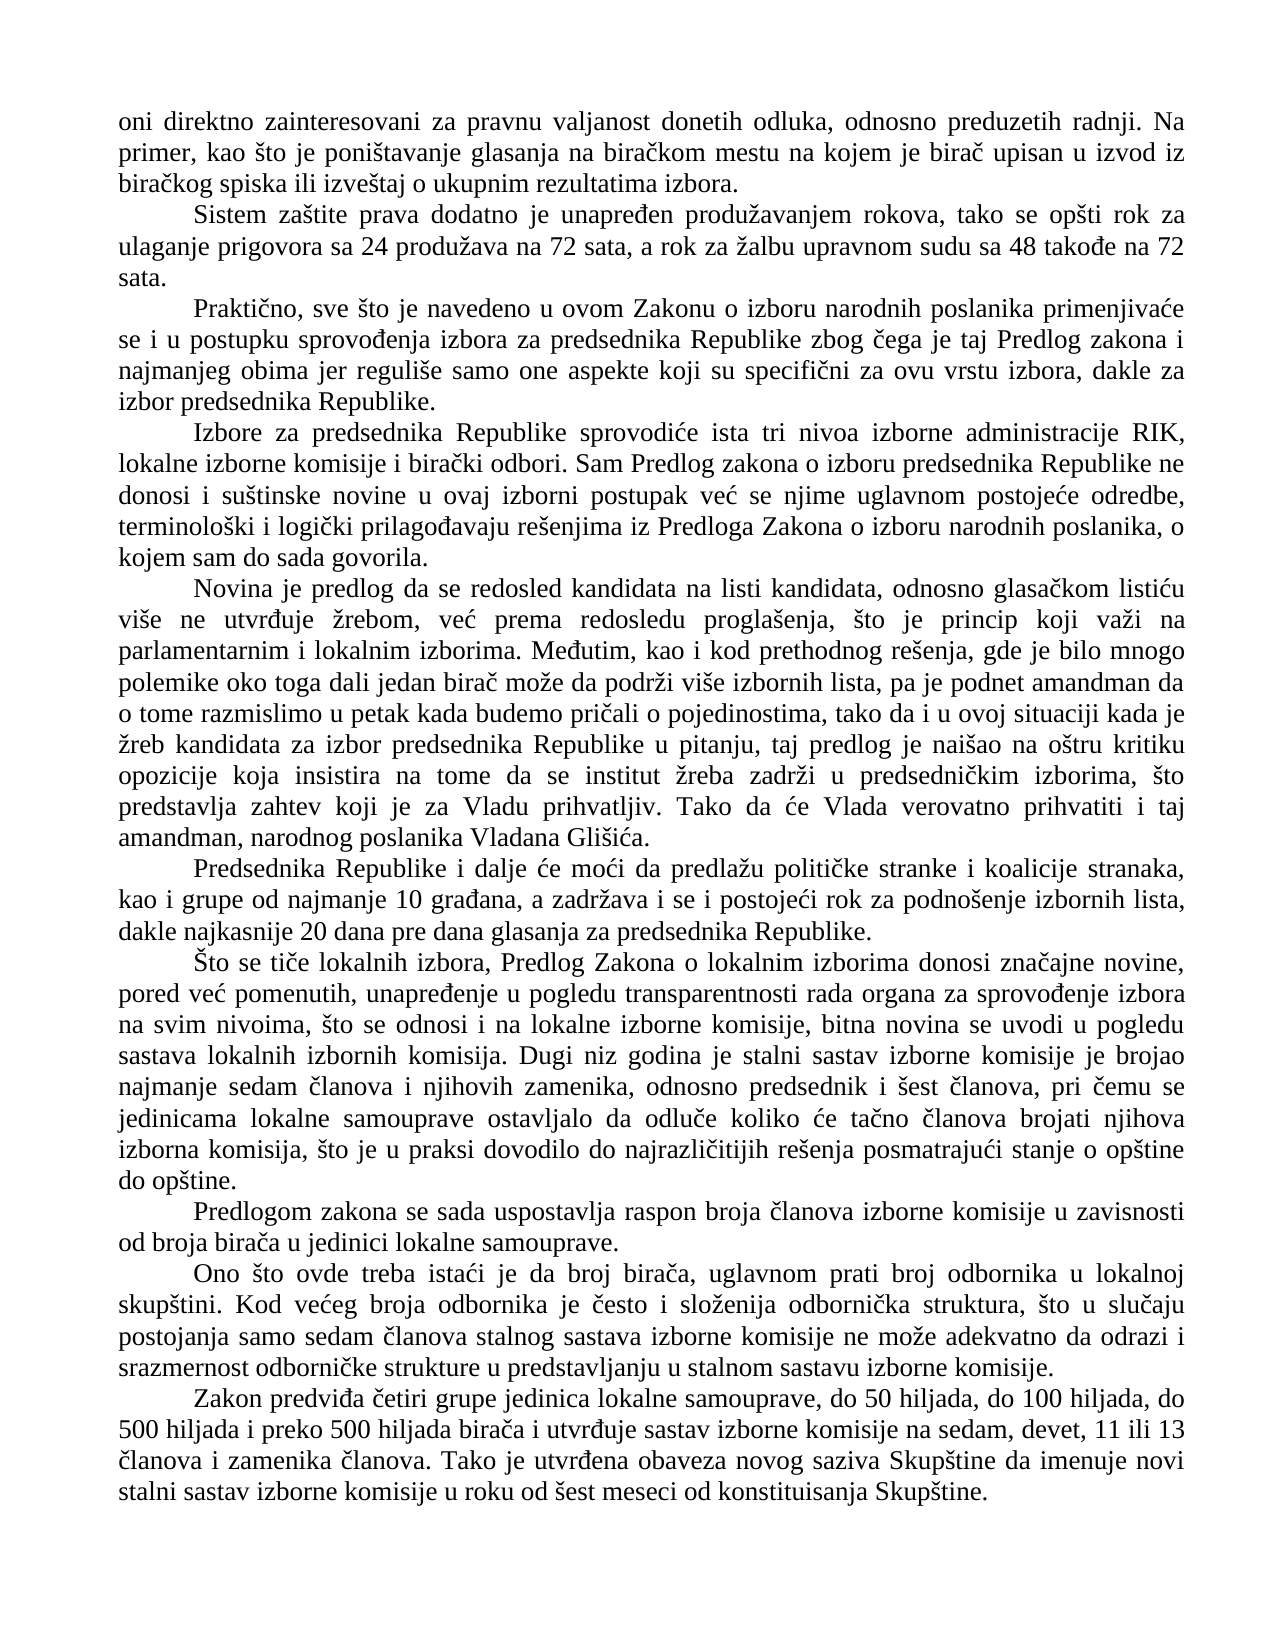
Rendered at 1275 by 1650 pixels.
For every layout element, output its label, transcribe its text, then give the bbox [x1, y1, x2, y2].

text Izbore za predsednika Republike sprovodiće ista tri nivoa izborne administracije RIK, lokalne izborne komisije i birački odbori. Sam Predlog zakona o izboru predsednika Republike ne donosi i suštinske novine u ovaj izborni postupak već se njime uglavnom postojeće odredbe, terminološki i logički prilagođavaju rešenjima iz Predloga Zakona o izboru narodnih poslanika, o kojem sam do sada govorila. [118, 416, 1186, 572]
text Ono što ovde treba istaći je da broj birača, uglavnom prati broj odbornika u lokalnoj skupštini. Kod većeg broja odbornika je često i složenija odbornička struktura, što u slučaju postojanja samo sedam članova stalnog sastava izborne komisije ne može adekvatno da odrazi i srazmernost odborničke strukture u predstavljanju u stalnom sastavu izborne komisije. [118, 1257, 1186, 1382]
text Zakon predviđa četiri grupe jedinica lokalne samouprave, do 50 hiljada, do 100 hiljada, do 500 hiljada i preko 500 hiljada birača i utvrđuje sastav izborne komisije na sedam, devet, 11 ili 13 članova i zamenika članova. Tako je utvrđena obaveza novog saziva Skupštine da imenuje novi stalni sastav izborne komisije u roku od šest meseci od konstituisanja Skupštine. [118, 1382, 1186, 1507]
text Predsednika Republike i dalje će moći da predlažu političke stranke i koalicije stranaka, kao i grupe od najmanje 10 građana, a zadržava i se i postojeći rok za podnošenje izbornih lista, dakle najkasnije 20 dana pre dana glasanja za predsednika Republike. [118, 852, 1186, 946]
text Predlogom zakona se sada uspostavlja raspon broja članova izborne komisije u zavisnosti od broja birača u jedinici lokalne samouprave. [118, 1195, 1186, 1257]
text Novina je predlog da se redosled kandidata na listi kandidata, odnosno glasačkom listiću više ne utvrđuje žrebom, već prema redosledu proglašenja, što je princip koji važi na parlamentarnim i lokalnim izborima. Međutim, kao i kod prethodnog rešenja, gde je bilo mnogo polemike oko toga dali jedan birač može da podrži više izbornih lista, pa je podnet amandman da o tome razmislimo u petak kada budemo pričali o pojedinostima, tako da i u ovoj situaciji kada je žreb kandidata za izbor predsednika Republike u pitanju, taj predlog je naišao na oštru kritiku opozicije koja insistira na tome da se institut žreba zadrži u predsedničkim izborima, što predstavlja zahtev koji je za Vladu prihvatljiv. Tako da će Vlada verovatno prihvatiti i taj amandman, narodnog poslanika Vladana Glišića. [118, 572, 1186, 852]
text Što se tiče lokalnih izbora, Predlog Zakona o lokalnim izborima donosi značajne novine, pored već pomenutih, unapređenje u pogledu transparentnosti rada organa za sprovođenje izbora na svim nivoima, što se odnosi i na lokalne izborne komisije, bitna novina se uvodi u pogledu sastava lokalnih izbornih komisija. Dugi niz godina je stalni sastav izborne komisije je brojao najmanje sedam članova i njihovih zamenika, odnosno predsednik i šest članova, pri čemu se jedinicama lokalne samouprave ostavljalo da odluče koliko će tačno članova brojati njihova izborna komisija, što je u praksi dovodilo do najrazličitijih rešenja posmatrajući stanje o opštine do opštine. [118, 946, 1186, 1195]
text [118, 105, 1186, 198]
text Praktično, sve što je navedeno u ovom Zakonu o izboru narodnih poslanika primenjivaće se i u postupku sprovođenja izbora za predsednika Republike zbog čega je taj Predlog zakona i najmanjeg obima jer reguliše samo one aspekte koji su specifični za ovu vrstu izbora, dakle za izbor predsednika Republike. [118, 292, 1186, 416]
text Sistem zaštite prava dodatno je unapređen produžavanjem rokova, tako se opšti rok za ulaganje prigovora sa 24 produžava na 72 sata, a rok za žalbu upravnom sudu sa 48 takođe na 72 sata. [118, 198, 1186, 292]
